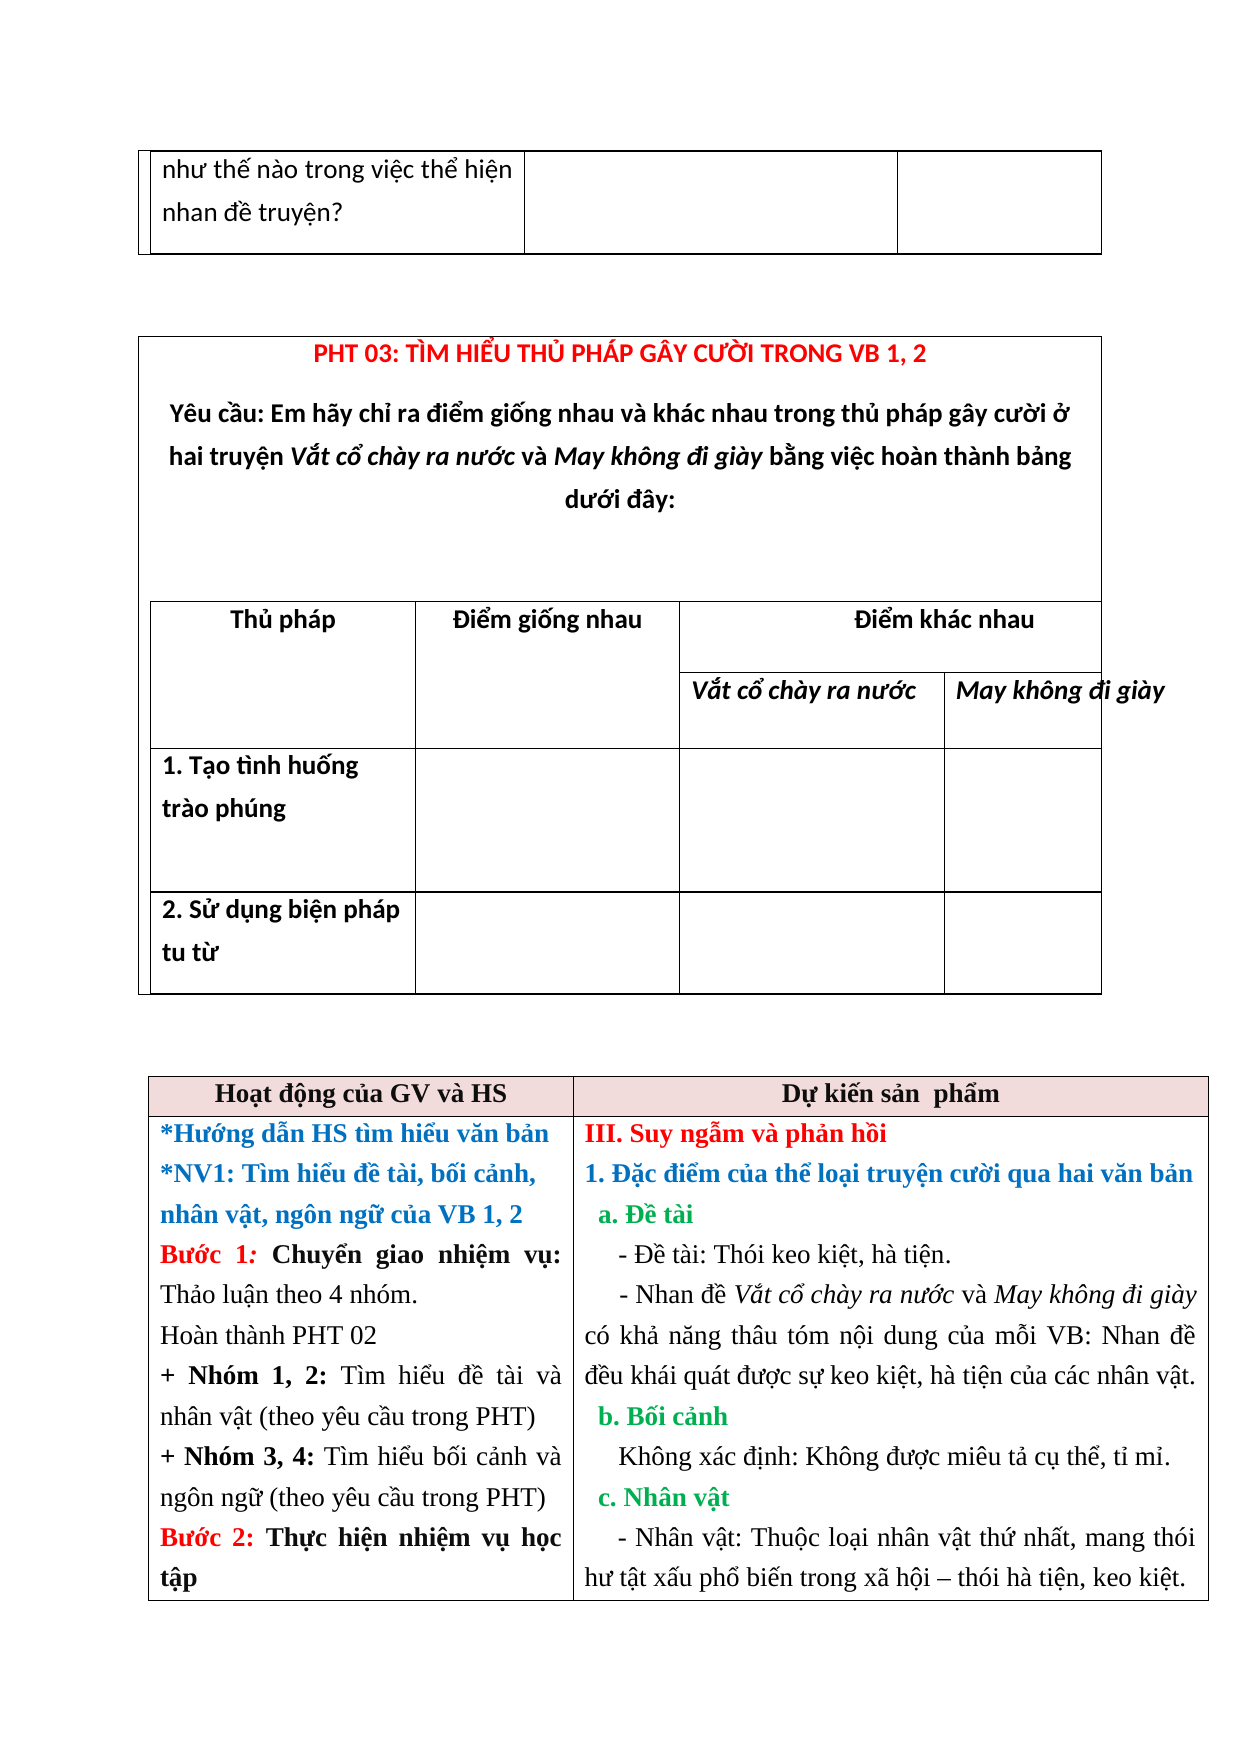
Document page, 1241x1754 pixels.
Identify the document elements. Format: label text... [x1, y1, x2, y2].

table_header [898, 152, 1101, 253]
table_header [151, 152, 524, 253]
table_header Dự kiến sản phẩm [574, 1077, 1208, 1116]
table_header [525, 152, 897, 253]
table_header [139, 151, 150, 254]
table_header PHT 03: TÌM HIỂU THỦ PHÁP GÂY CƯỜI TRONG VB 1, 2 Yêu cầu: Em hãy chỉ ra điểm giống nhau và khác nhau trong thủ pháp gây cười ở hai truyện Vắt cổ chày ra nước và May không đi giày bằng việc hoàn thành bảng dưới đây: [139, 337, 1101, 994]
table_header Hoạt động của GV và HS [149, 1077, 573, 1116]
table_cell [149, 1117, 573, 1600]
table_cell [574, 1117, 1208, 1600]
